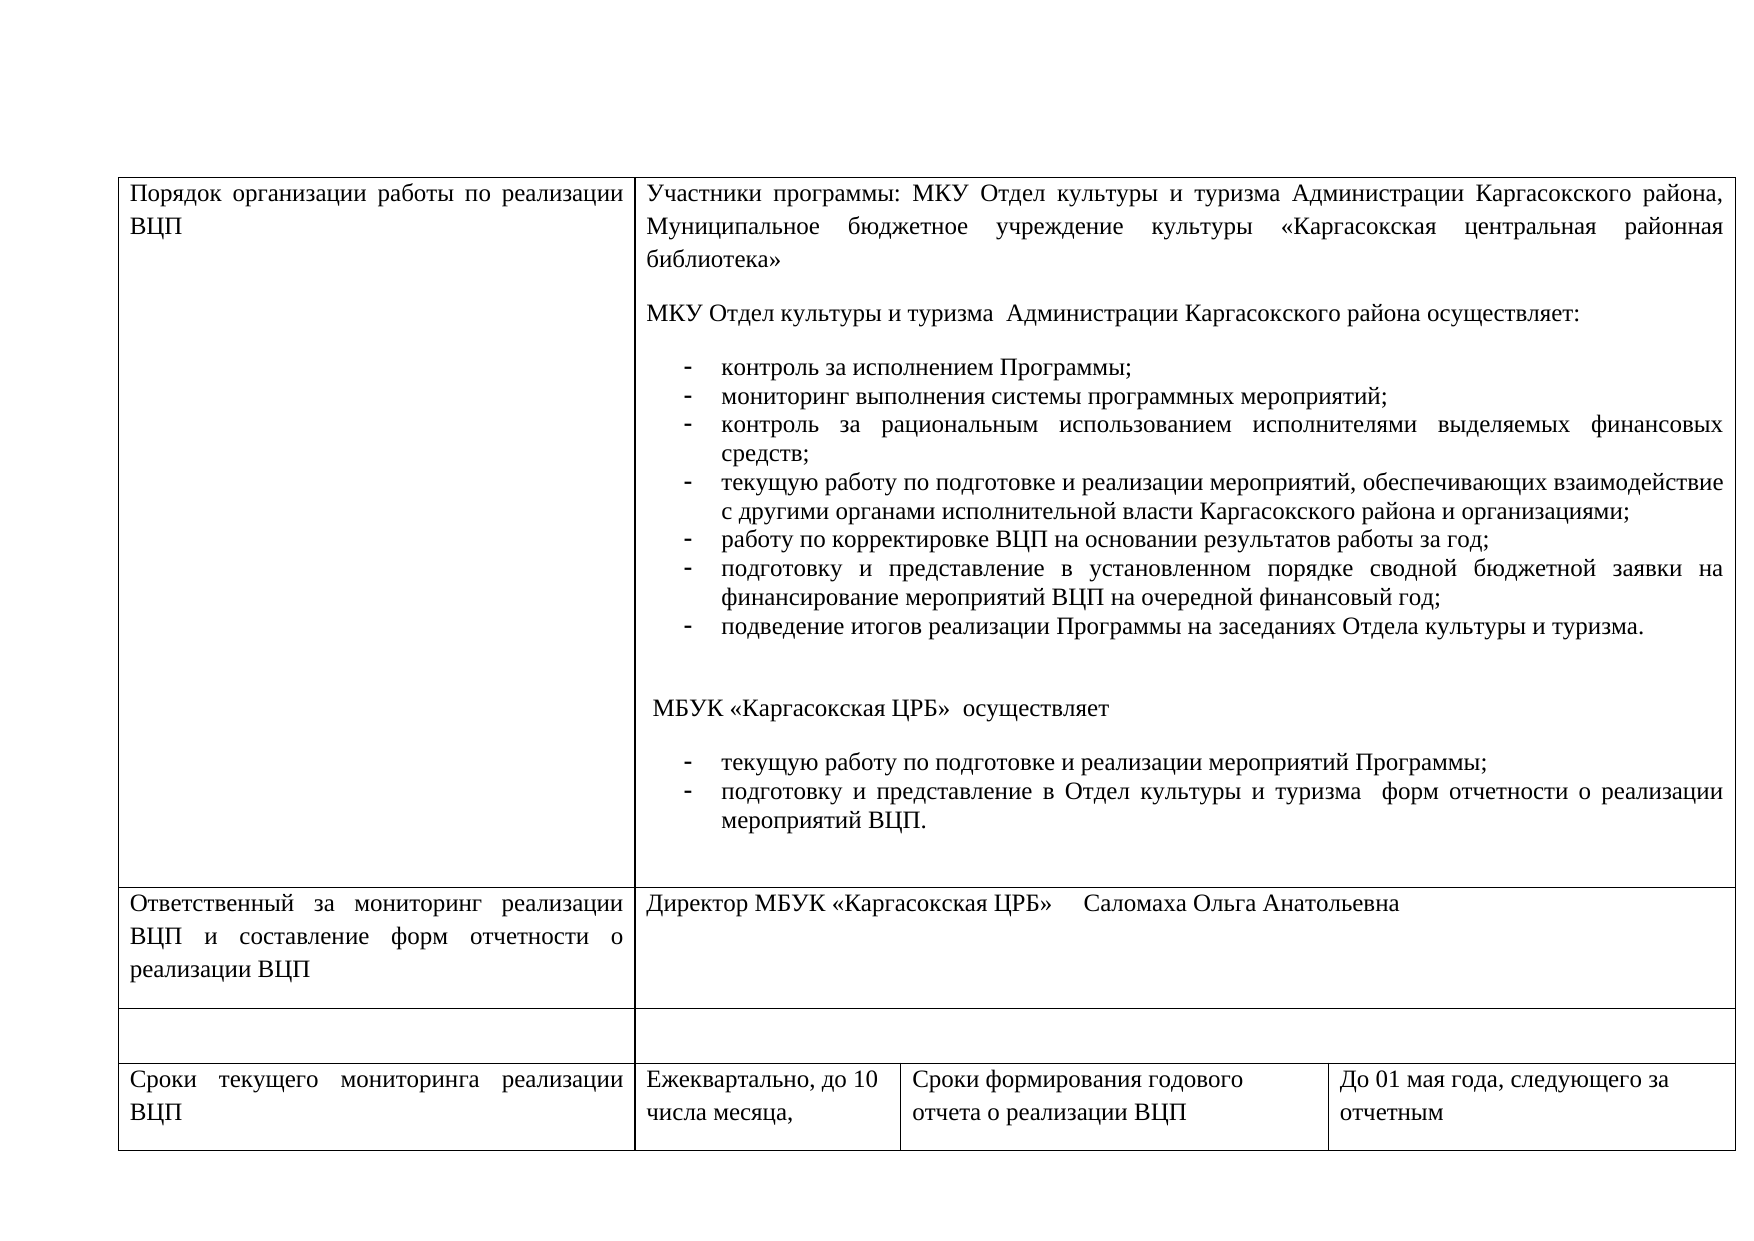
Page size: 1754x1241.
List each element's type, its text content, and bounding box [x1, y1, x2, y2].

table_cell Ответственный за мониторинг реализации ВЦП и составление форм отчетности о реализации ВЦП [119, 888, 634, 1008]
table_cell Директор МБУК «Каргасокская ЦРБ» Саломаха Ольга Анатольевна [636, 888, 1735, 1008]
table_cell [636, 1064, 900, 1150]
table_cell Порядок организации работы по реализации ВЦП [119, 178, 634, 887]
table_cell [119, 1009, 634, 1063]
table_cell [636, 1009, 1735, 1063]
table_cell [119, 1064, 634, 1150]
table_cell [1329, 1064, 1735, 1150]
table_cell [901, 1064, 1328, 1150]
table_cell Участники программы: МКУ Отдел культуры и туризма Администрации Каргасокского района, Муниципальное бюджетное учреждение культуры «Каргасокская центральная районная библиотека» МКУ Отдел культуры и туризма Администрации Каргасокского района осуществляет: контроль за исполнением Программы; мониторинг выполнения системы программных мероприятий; контроль за рациональным использованием исполнителями выделяемых финансовых средств; текущую работу по подготовке и реализации мероприятий, обеспечивающих взаимодействие с другими органами исполнительной власти Каргасокского района и организациями; работу по корректировке ВЦП на основании результатов работы за год; подготовку и представление в установленном порядке сводной бюджетной заявки на финансирование мероприятий ВЦП на очередной финансовый год; подведение итогов реализации Программы на заседаниях Отдела культуры и туризма. МБУК «Каргасокская ЦРБ» осуществляет текущую работу по подготовке и реализации мероприятий Программы; подготовку и представление в Отдел культуры и туризма форм отчетности о реализации мероприятий ВЦП. [636, 178, 1735, 887]
